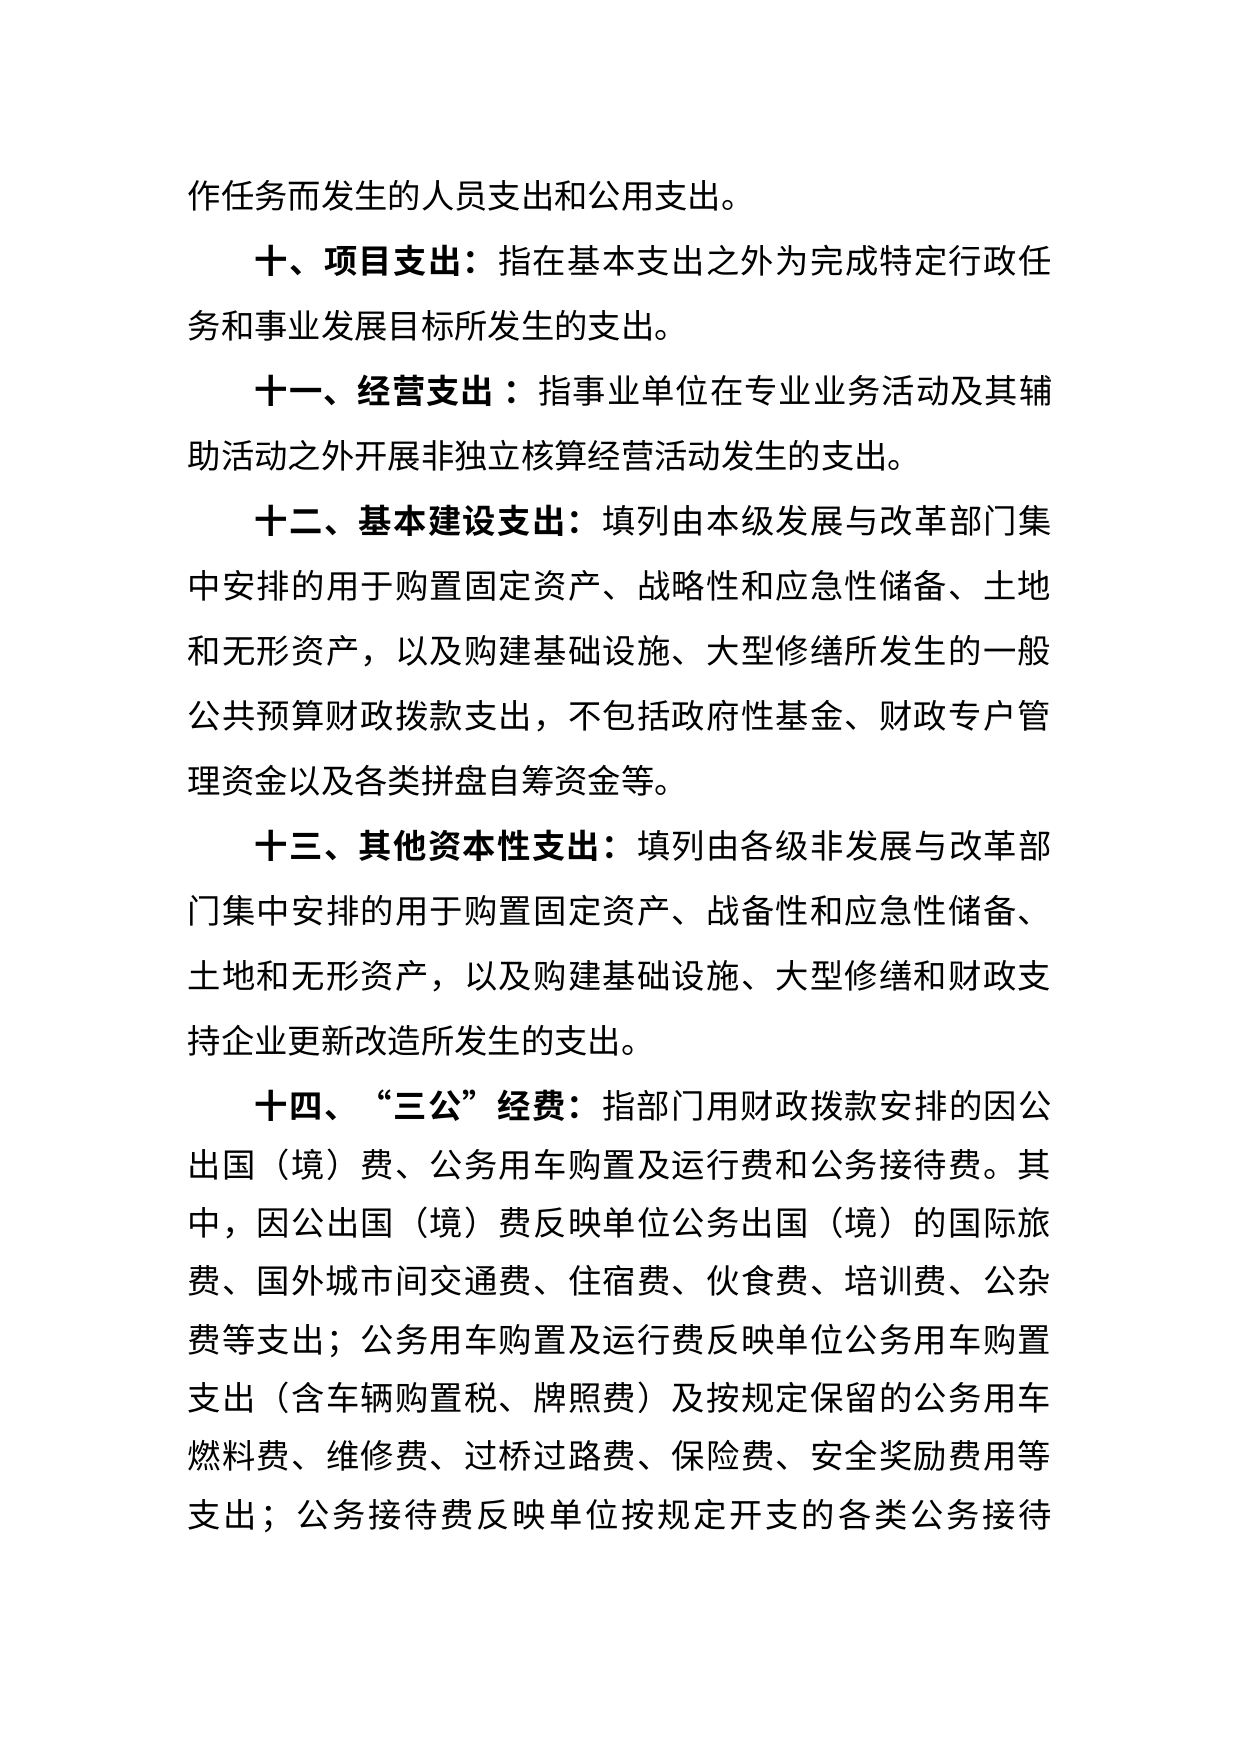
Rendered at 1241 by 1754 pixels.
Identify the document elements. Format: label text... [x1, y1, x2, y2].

text 十一、经营支出 ：指事业单位在专业业务活动及其辅助活动之外开展非独立核算经营活动发生的支出。 [187, 357, 1053, 487]
text 十三、其他资本性支出：填列由各级非发展与改革部门集中安排的用于购置固定资产、战备性和应急性储备、土地和无形资产，以及购建基础设施、大型修缮和财政支持企业更新改造所发生的支出。 [187, 812, 1053, 1072]
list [187, 162, 1053, 227]
text 十二、基本建设支出：填列由本级发展与改革部门集中安排的用于购置固定资产、战略性和应急性储备、土地和无形资产，以及购建基础设施、大型修缮所发生的一般公共预算财政拨款支出，不包括政府性基金、财政专户管理资金以及各类拼盘自筹资金等。 [187, 487, 1053, 812]
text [187, 1072, 1053, 1539]
text 十、项目支出：指在基本支出之外为完成特定行政任务和事业发展目标所发生的支出。 [187, 227, 1053, 357]
